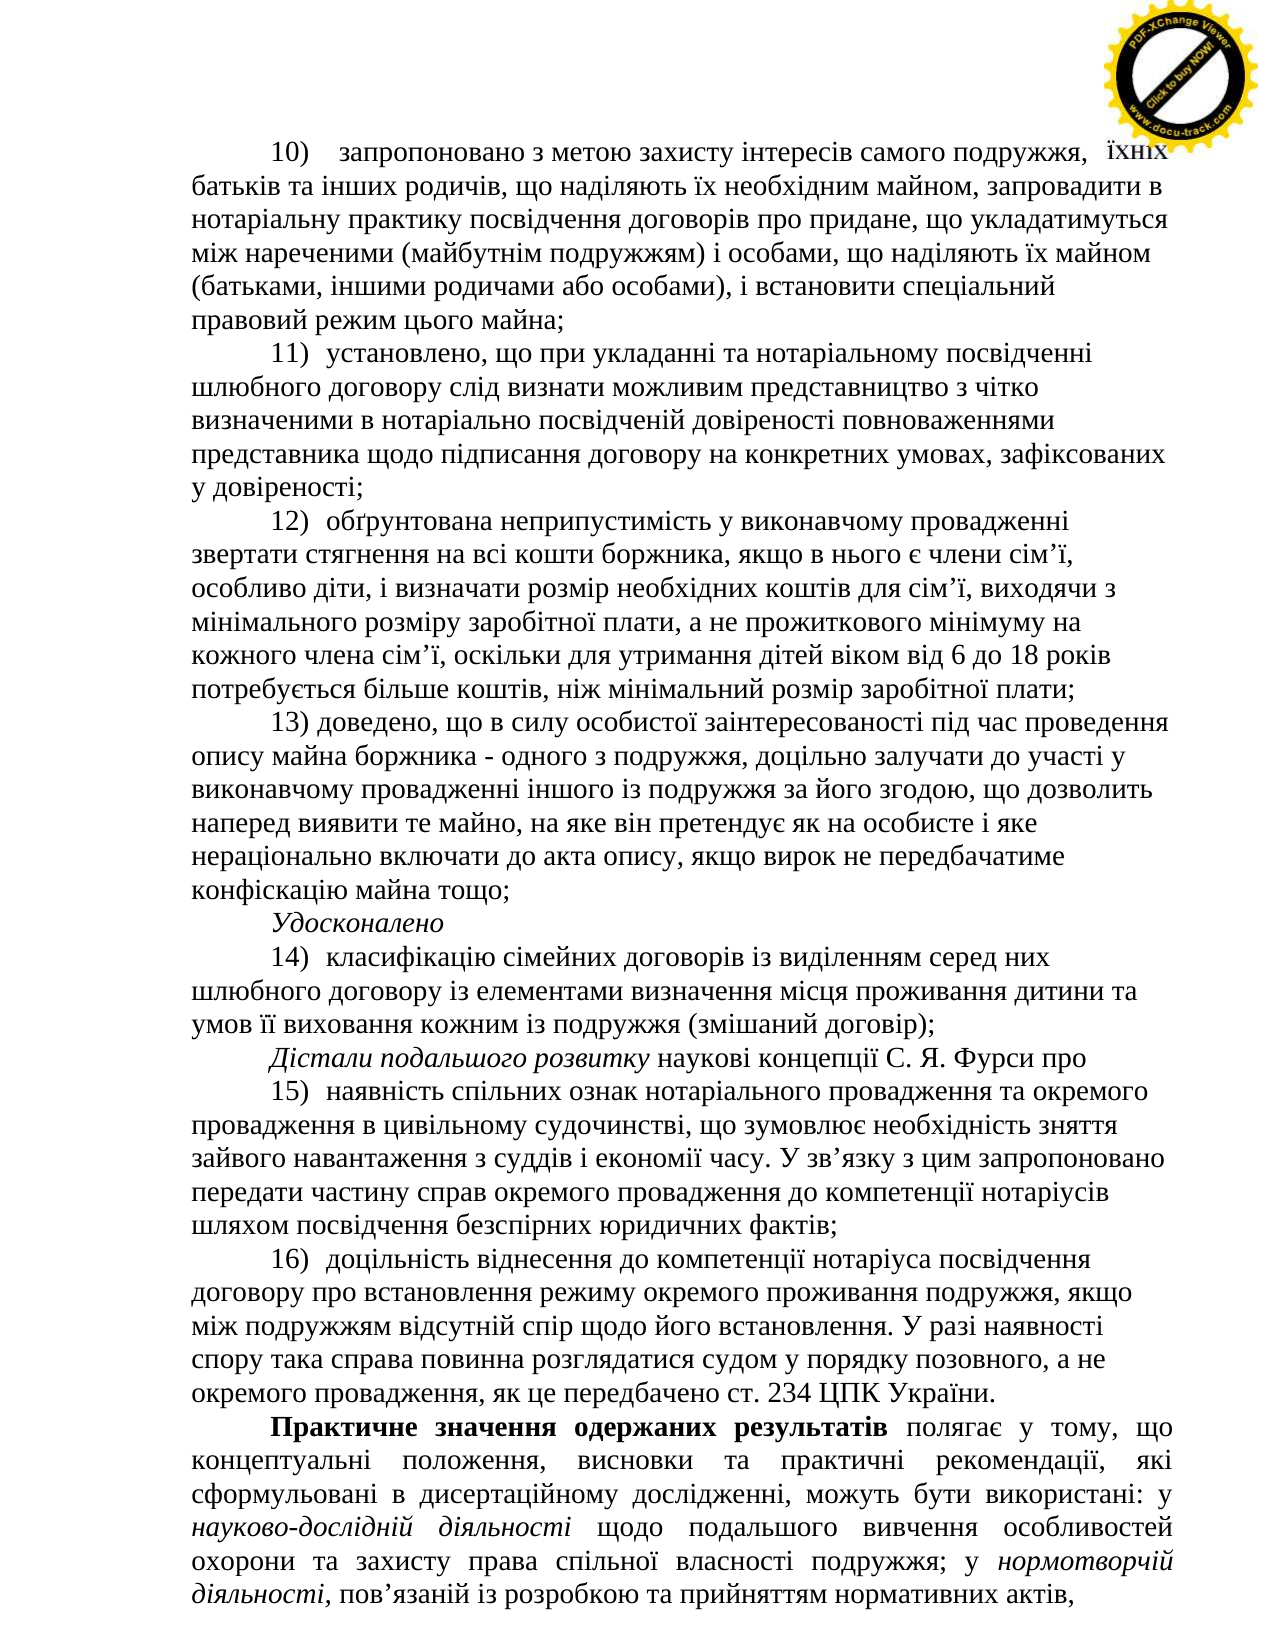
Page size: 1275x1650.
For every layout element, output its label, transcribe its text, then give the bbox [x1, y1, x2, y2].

list обґрунтована неприпустимість у виконавчому провадженні звертати стягнення на всі кошти боржника, якщо в нього є члени сім’ї, особливо діти, і визначати розмір необхідних коштів для сім’ї, виходячи з мінімального розміру заробітної плати, а не прожиткового мінімуму на кожного члена сім’ї, оскільки для утримання дітей віком від 6 до 18 років потребується більше коштів, ніж мінімальний розмір заробітної плати; [191, 503, 1173, 705]
list наявність спільних ознак нотаріального провадження та окремого провадження в цивільному судочинстві, що зумовлює необхідність зняття зайвого навантаження з суддів і економії часу. У зв’язку з цим запропоновано передати частину справ окремого провадження до компетенції нотаріусів шляхом посвідчення безспірних юридичних фактів; [191, 1074, 1173, 1241]
text Практичне значення одержаних результатів полягає у тому, що концептуальні положення, висновки та практичні рекомендації, які сформульовані в дисертаційному дослідженні, можуть бути використані: у науково-дослідній діяльності щодо подальшого вивчення особливостей охорони та захисту права спільної власності подружжя; у нормотворчій діяльності, пов’язаній із розробкою та прийняттям нормативних актів, [191, 1409, 1173, 1610]
list класифікацію сімейних договорів із виділенням серед них шлюбного договору із елементами визначення місця проживання дитини та умов її виховання кожним із подружжя (змішаний договір); [191, 939, 1173, 1040]
text Дістали подальшого розвитку наукові концепції С. Я. Фурси про [191, 1040, 1173, 1074]
list установлено, що при укладанні та нотаріальному посвідченні шлюбного договору слід визнати можливим представництво з чітко визначеними в нотаріально посвідченій довіреності повноваженнями представника щодо підписання договору на конкретних умовах, зафіксованих у довіреності; [191, 336, 1173, 503]
list запропоновано з метою захисту інтересів самого подружжя, батьків та інших родичів, що наділяють їх необхідним майном, запровадити в нотаріальну практику посвідчення договорів про придане, що укладатимуться між нареченими (майбутнім подружжям) і особами, що наділяють їх майном (батьками, іншими родичами або особами), і встановити спеціальний правовий режим цього майна; [191, 134, 1173, 336]
list доведено, що в силу особистої заінтересованості під час проведення опису майна боржника - одного з подружжя, доцільно залучати до участі у виконавчому провадженні іншого із подружжя за його згодою, що дозволить наперед виявити те майно, на яке він претендує як на особисте і яке нераціонально включати до акта опису, якщо вирок не передбачатиме конфіскацію майна тощо; [191, 705, 1173, 906]
list доцільність віднесення до компетенції нотаріуса посвідчення договору про встановлення режиму окремого проживання подружжя, якщо між подружжям відсутній спір щодо його встановлення. У разі наявності спору така справа повинна розглядатися судом у порядку позовного, а не окремого провадження, як це передбачено ст. 234 ЦПК України. [191, 1241, 1173, 1409]
picture [1103, 0, 1258, 159]
text Удосконалено [191, 906, 1173, 939]
